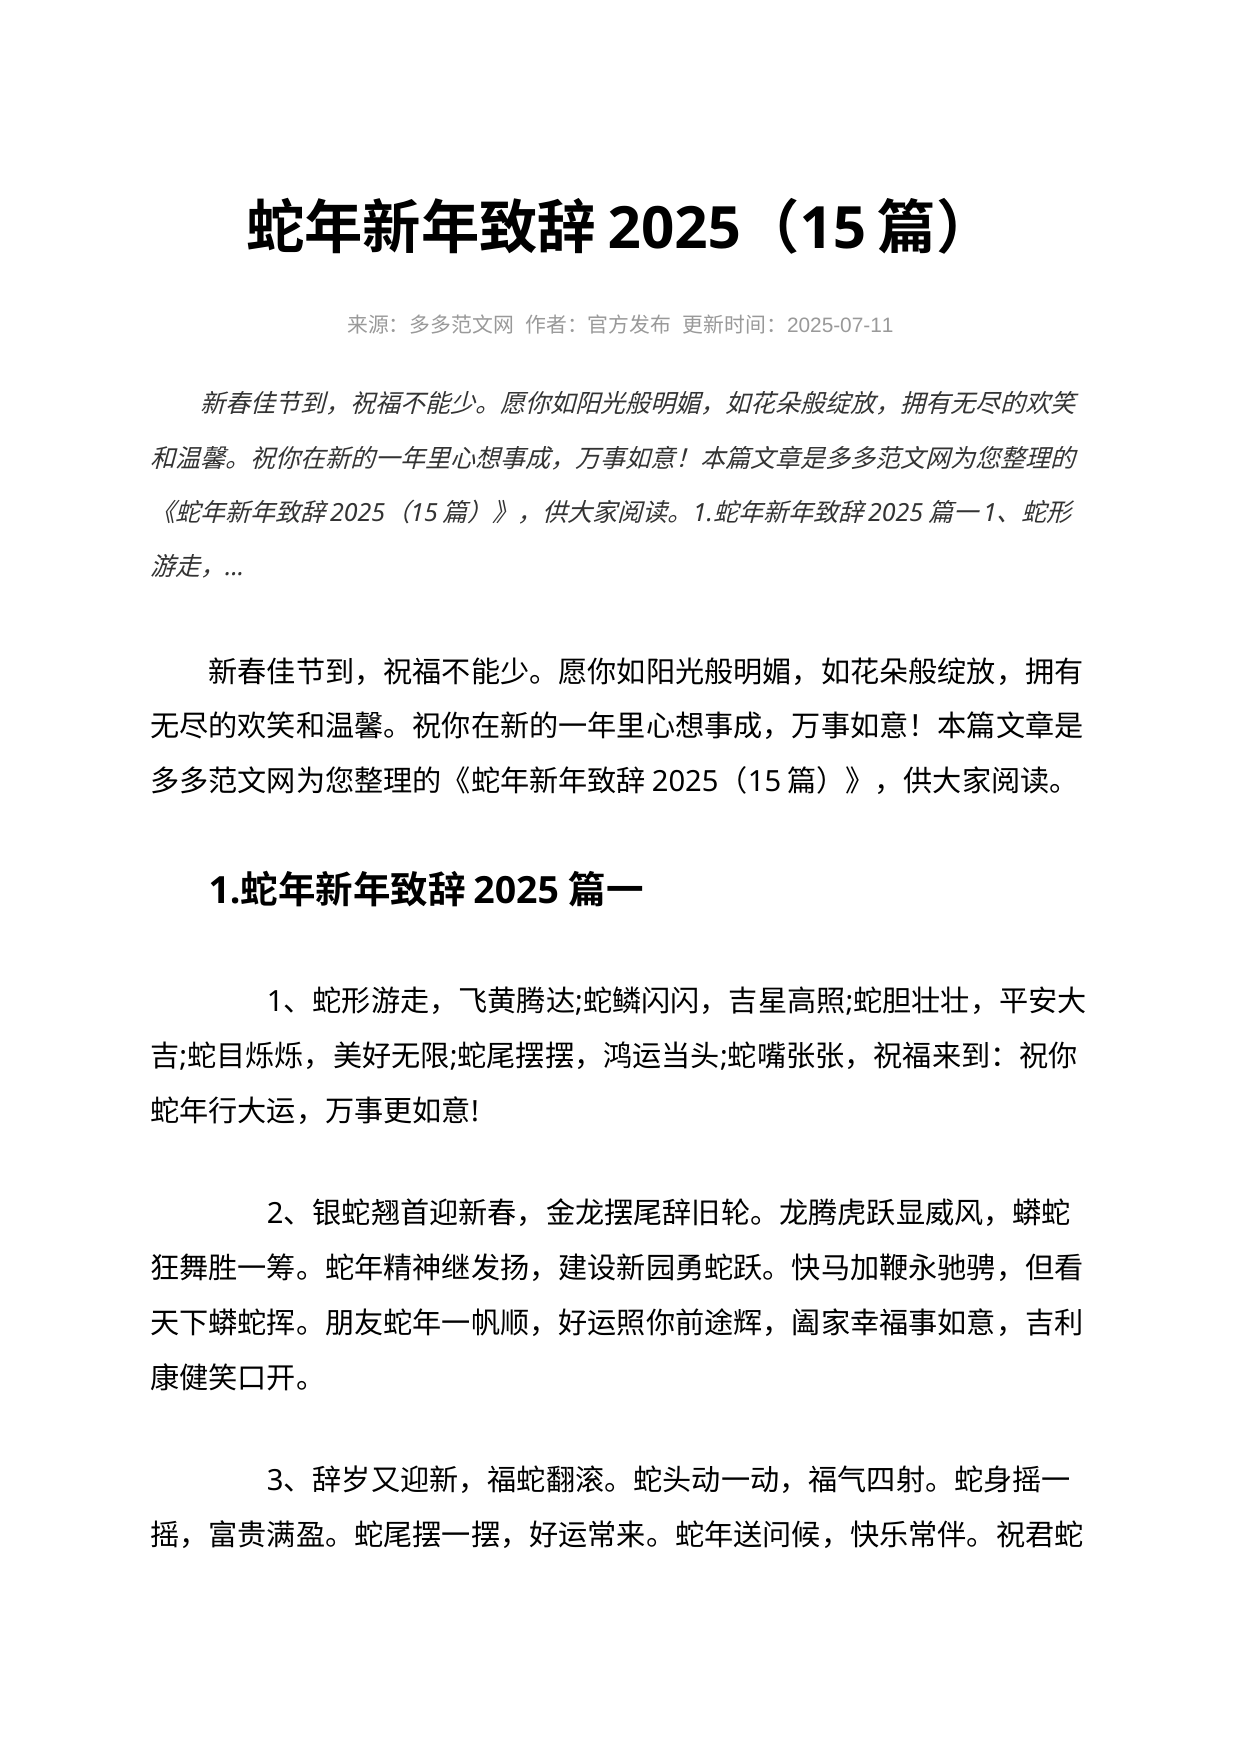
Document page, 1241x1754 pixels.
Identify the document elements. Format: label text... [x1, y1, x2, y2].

text 1、蛇形游走，飞黄腾达;蛇鳞闪闪，吉星高照;蛇胆壮壮，平安大吉;蛇目烁烁，美好无限;蛇尾摆摆，鸿运当头;蛇嘴张张，祝福来到：祝你蛇年行大运，万事更如意! [150, 977, 1090, 1130]
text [150, 1456, 1090, 1553]
text 来源：多多范文网 作者：官方发布 更新时间：2025-07-11 [150, 313, 1090, 337]
text 2、银蛇翘首迎新春，金龙摆尾辞旧轮。龙腾虎跃显威风，蟒蛇狂舞胜一筹。蛇年精神继发扬，建设新园勇蛇跃。快马加鞭永驰骋，但看天下蟒蛇挥。朋友蛇年一帆顺，好运照你前途辉，阖家幸福事如意，吉利康健笑口开。 [150, 1189, 1090, 1397]
subtitle 蛇年新年致辞2025（15篇） [150, 181, 1090, 266]
text 1.蛇年新年致辞2025 篇一 [150, 860, 1090, 914]
text 新春佳节到，祝福不能少。愿你如阳光般明媚，如花朵般绽放，拥有无尽的欢笑和温馨。祝你在新的一年里心想事成，万事如意！本篇文章是多多范文网为您整理的《蛇年新年致辞2025（15篇）》，供大家阅读。 [150, 648, 1090, 800]
text 新春佳节到，祝福不能少。愿你如阳光般明媚，如花朵般绽放，拥有无尽的欢笑和温馨。祝你在新的一年里心想事成，万事如意！本篇文章是多多范文网为您整理的《蛇年新年致辞2025（15篇）》，供大家阅读。1.蛇年新年致辞2025篇一1、蛇形游走，... [150, 384, 1090, 583]
